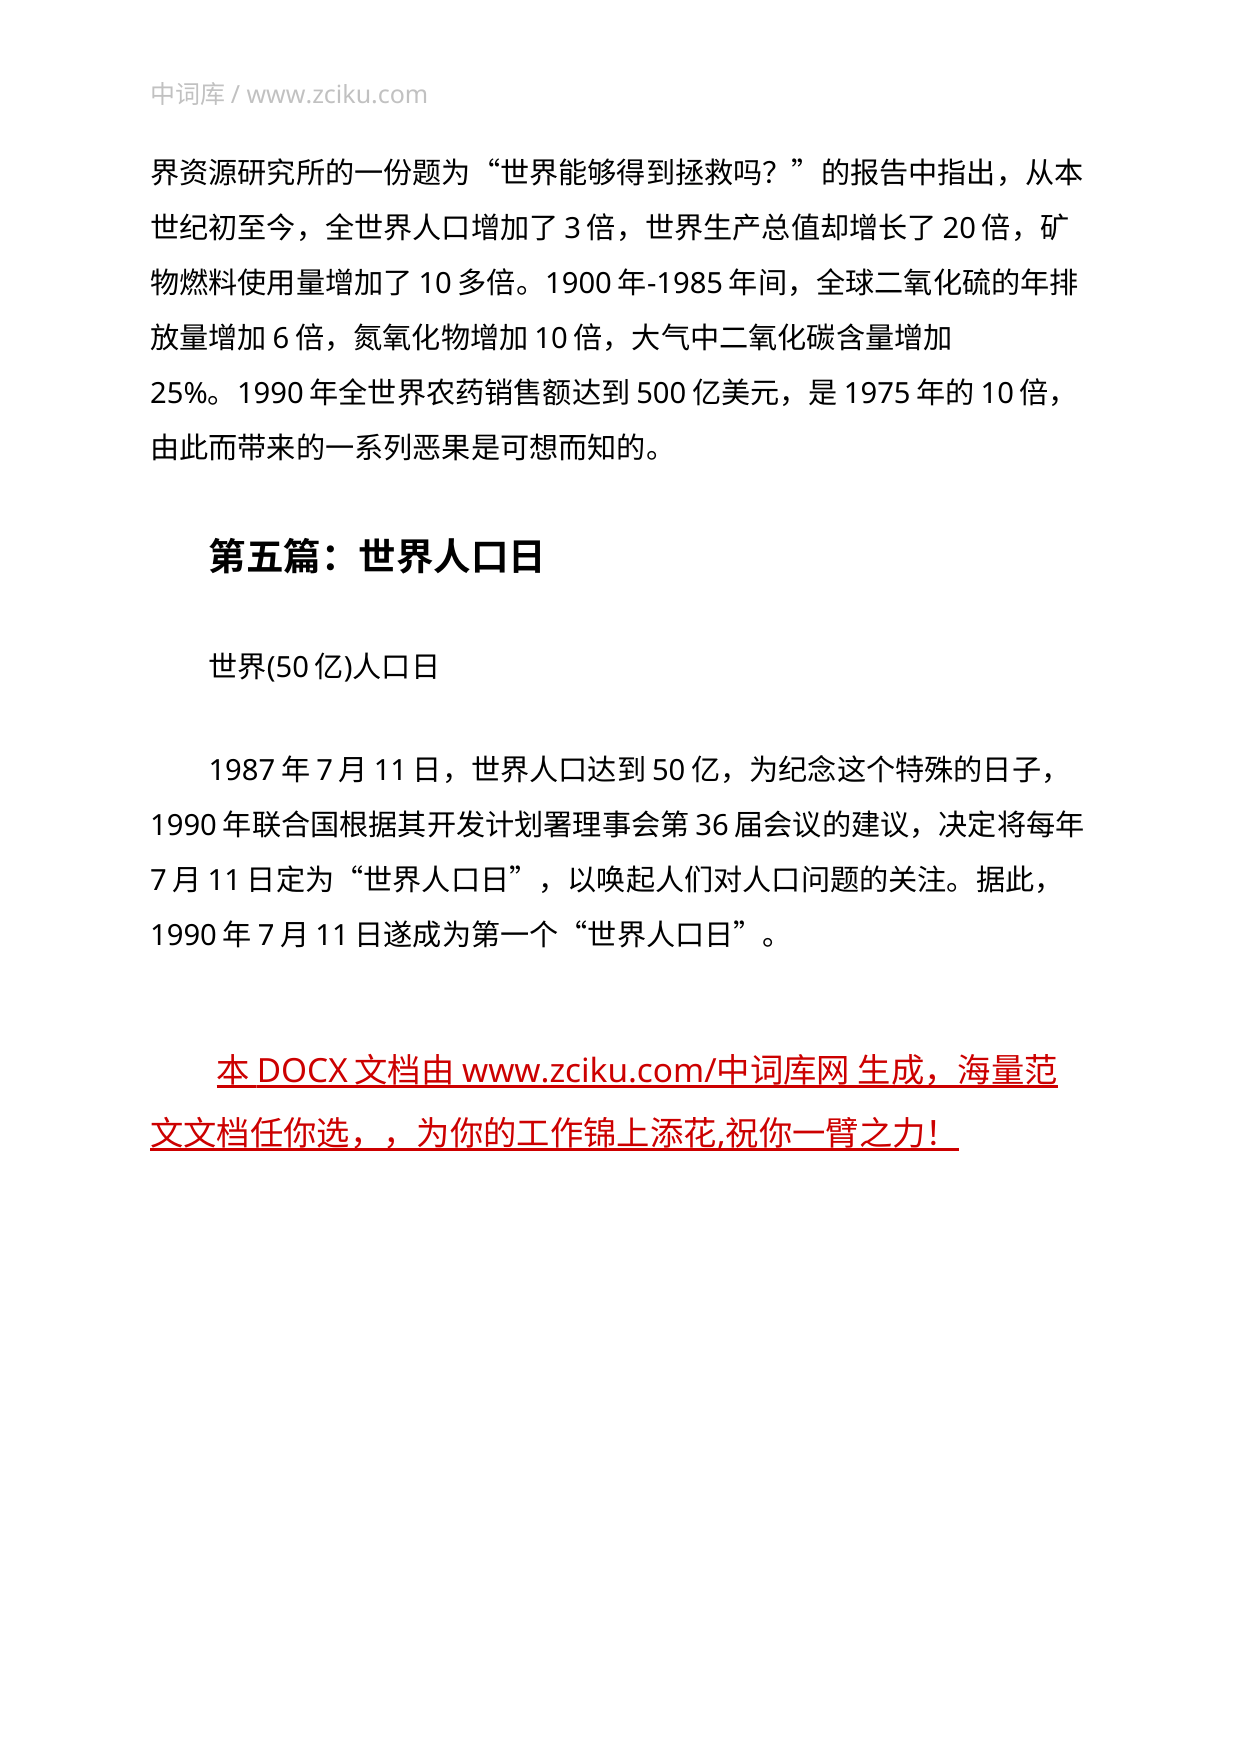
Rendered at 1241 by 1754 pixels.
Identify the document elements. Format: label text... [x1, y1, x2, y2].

text 第五篇：世界人口日 [150, 527, 1090, 581]
text 本DOCX文档由 www.zciku.com/中词库网 生成，海量范文文档任你选，，为你的工作锦上添花,祝你一臂之力！ [150, 1044, 1090, 1156]
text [150, 150, 1090, 467]
text 世界(50亿)人口日 [150, 644, 1090, 686]
text 1987年7月11日，世界人口达到50亿，为纪念这个特殊的日子，1990年联合国根据其开发计划署理事会第36届会议的建议，决定将每年7月11日定为“世界人口日”，以唤起人们对人口问题的关注。据此，1990年7月11日遂成为第一个“世界人口日”。 [150, 746, 1090, 953]
